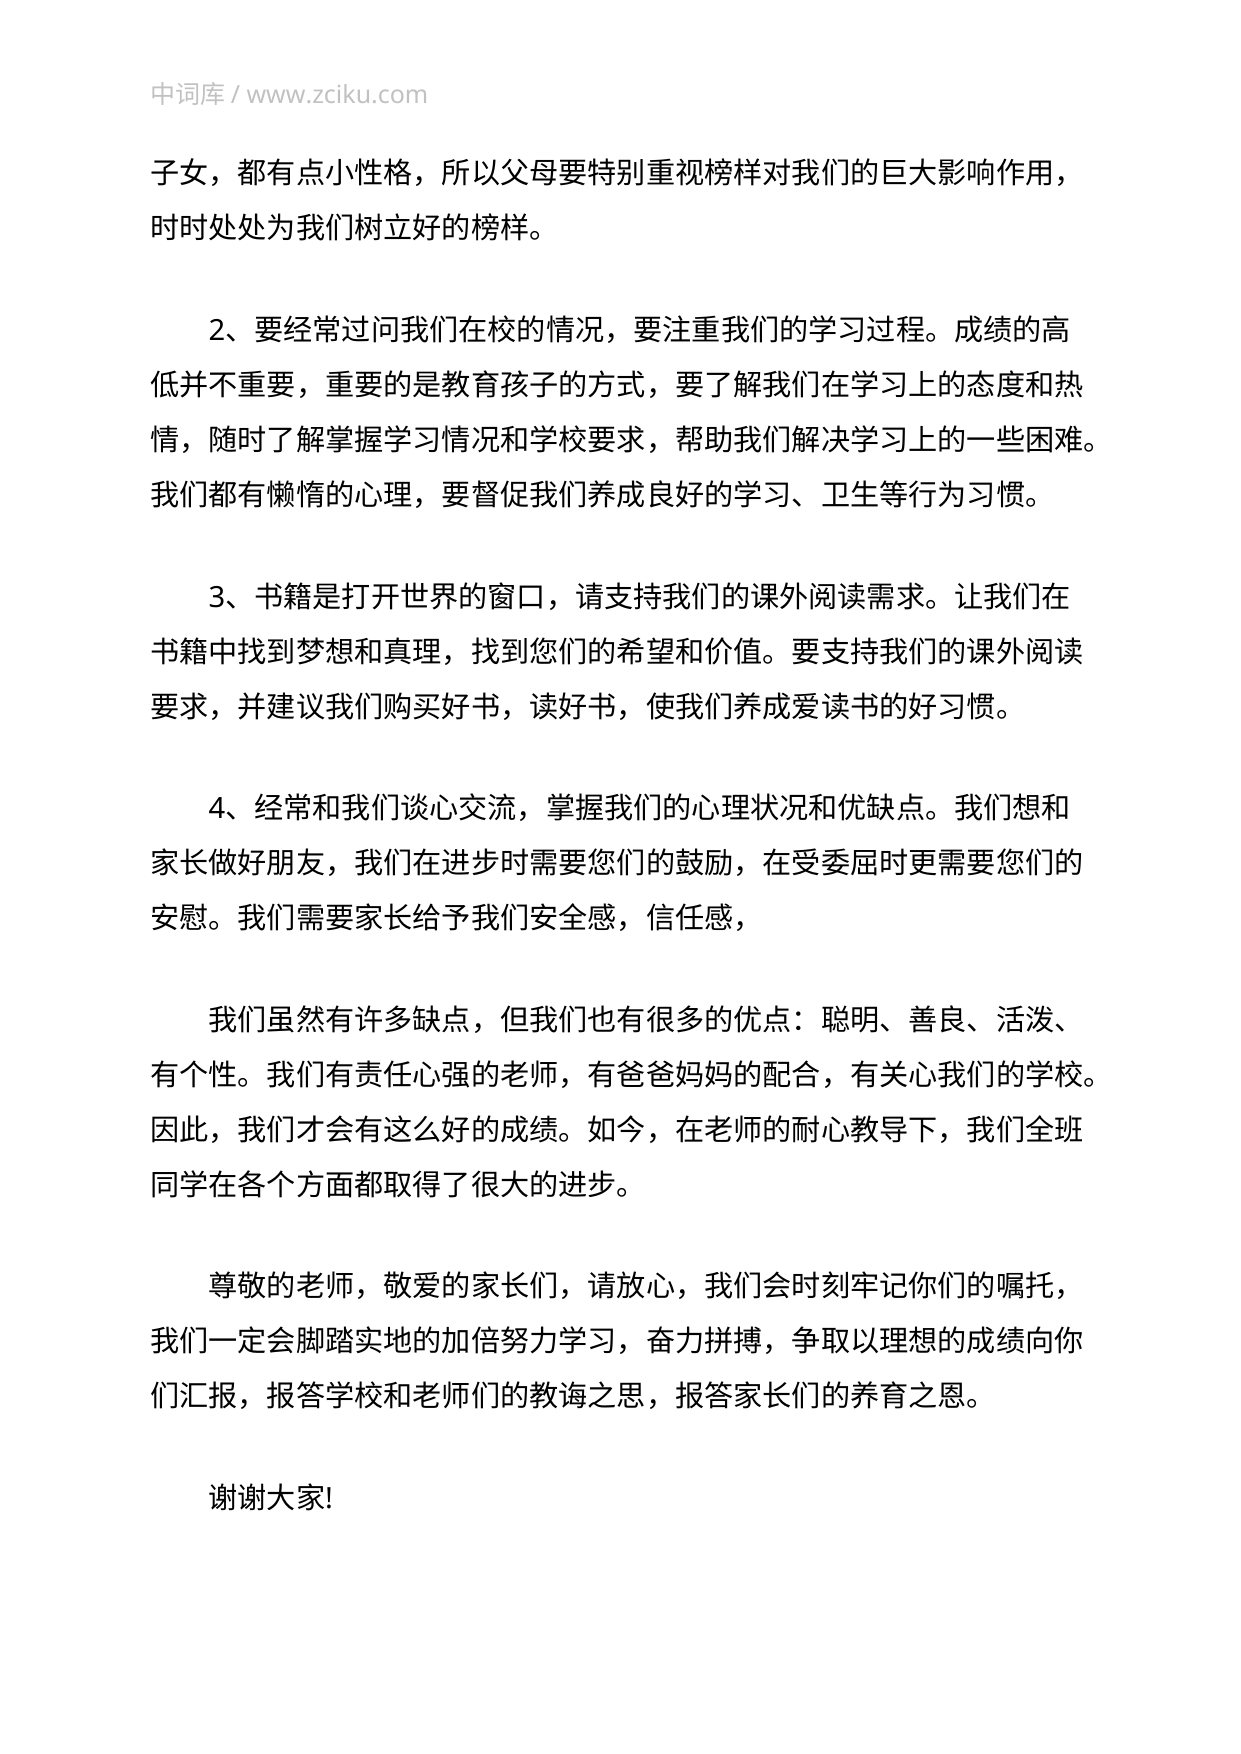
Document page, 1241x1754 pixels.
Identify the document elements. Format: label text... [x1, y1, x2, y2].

text 2、要经常过问我们在校的情况，要注重我们的学习过程。成绩的高低并不重要，重要的是教育孩子的方式，要了解我们在学习上的态度和热情，随时了解掌握学习情况和学校要求，帮助我们解决学习上的一些困难。我们都有懒惰的心理，要督促我们养成良好的学习、卫生等行为习惯。 [150, 307, 1090, 514]
text 尊敬的老师，敬爱的家长们，请放心，我们会时刻牢记你们的嘱托，我们一定会脚踏实地的加倍努力学习，奋力拼搏，争取以理想的成绩向你们汇报，报答学校和老师们的教诲之思，报答家长们的养育之恩。 [150, 1263, 1090, 1415]
text 4、经常和我们谈心交流，掌握我们的心理状况和优缺点。我们想和家长做好朋友，我们在进步时需要您们的鼓励，在受委屈时更需要您们的安慰。我们需要家长给予我们安全感，信任感， [150, 785, 1090, 937]
text 谢谢大家! [150, 1474, 1090, 1517]
text 3、书籍是打开世界的窗口，请支持我们的课外阅读需求。让我们在书籍中找到梦想和真理，找到您们的希望和价值。要支持我们的课外阅读要求，并建议我们购买好书，读好书，使我们养成爱读书的好习惯。 [150, 573, 1090, 725]
text 我们虽然有许多缺点，但我们也有很多的优点：聪明、善良、活泼、有个性。我们有责任心强的老师，有爸爸妈妈的配合，有关心我们的学校。因此，我们才会有这么好的成绩。如今，在老师的耐心教导下，我们全班同学在各个方面都取得了很大的进步。 [150, 997, 1090, 1203]
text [150, 150, 1090, 247]
